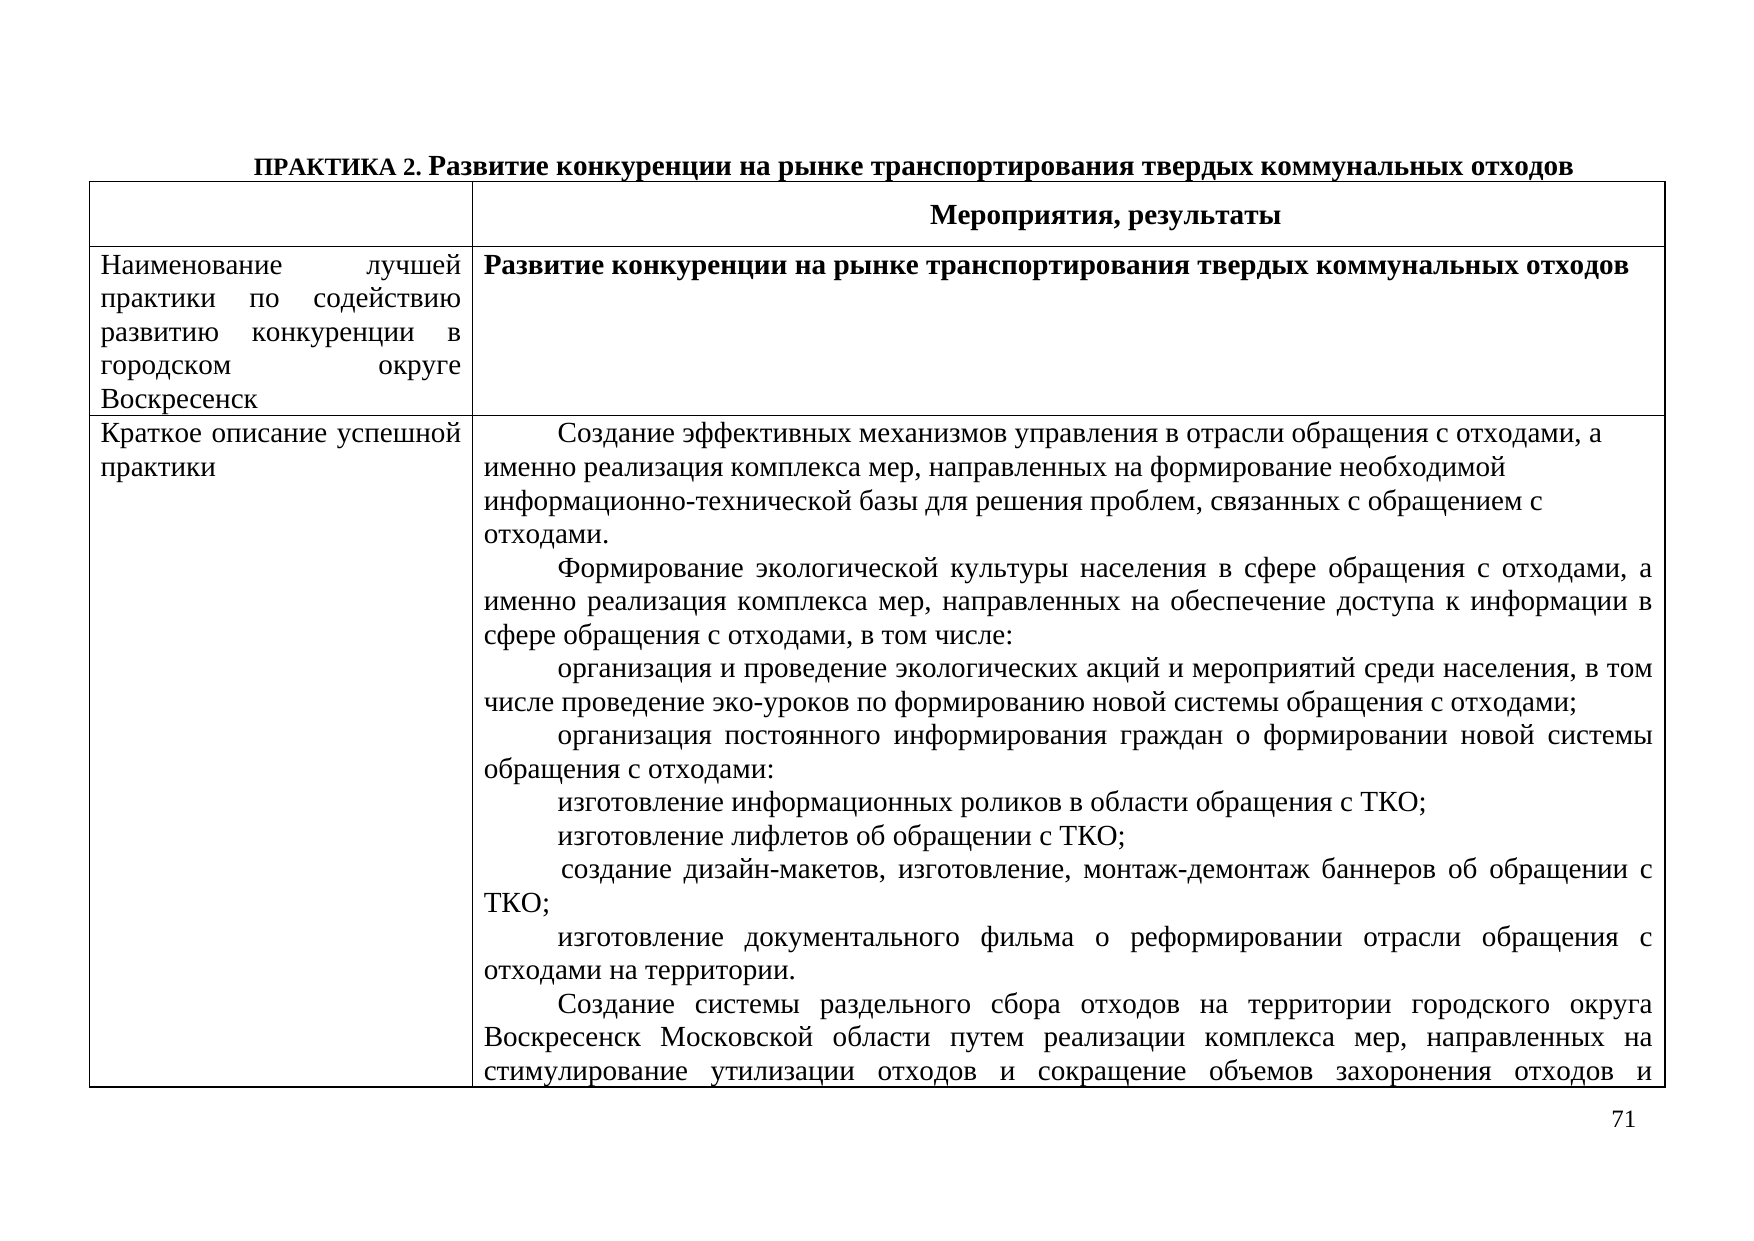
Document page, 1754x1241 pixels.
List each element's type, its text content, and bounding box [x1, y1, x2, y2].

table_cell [90, 416, 472, 1086]
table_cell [473, 416, 1664, 1086]
table_cell Развитие конкуренции на рынке транспортирования твердых коммунальных отходов [473, 247, 1664, 414]
table_header [90, 182, 472, 246]
table_header Мероприятия, результаты [473, 182, 1664, 246]
table_cell Наименование лучшей практики по содействию развитию конкуренции в городском округе Воскресенск [90, 247, 472, 414]
text ПРАКТИКА 2. Развитие конкуренции на рынке транспортирования твердых коммунальных отходов [118, 148, 1636, 181]
